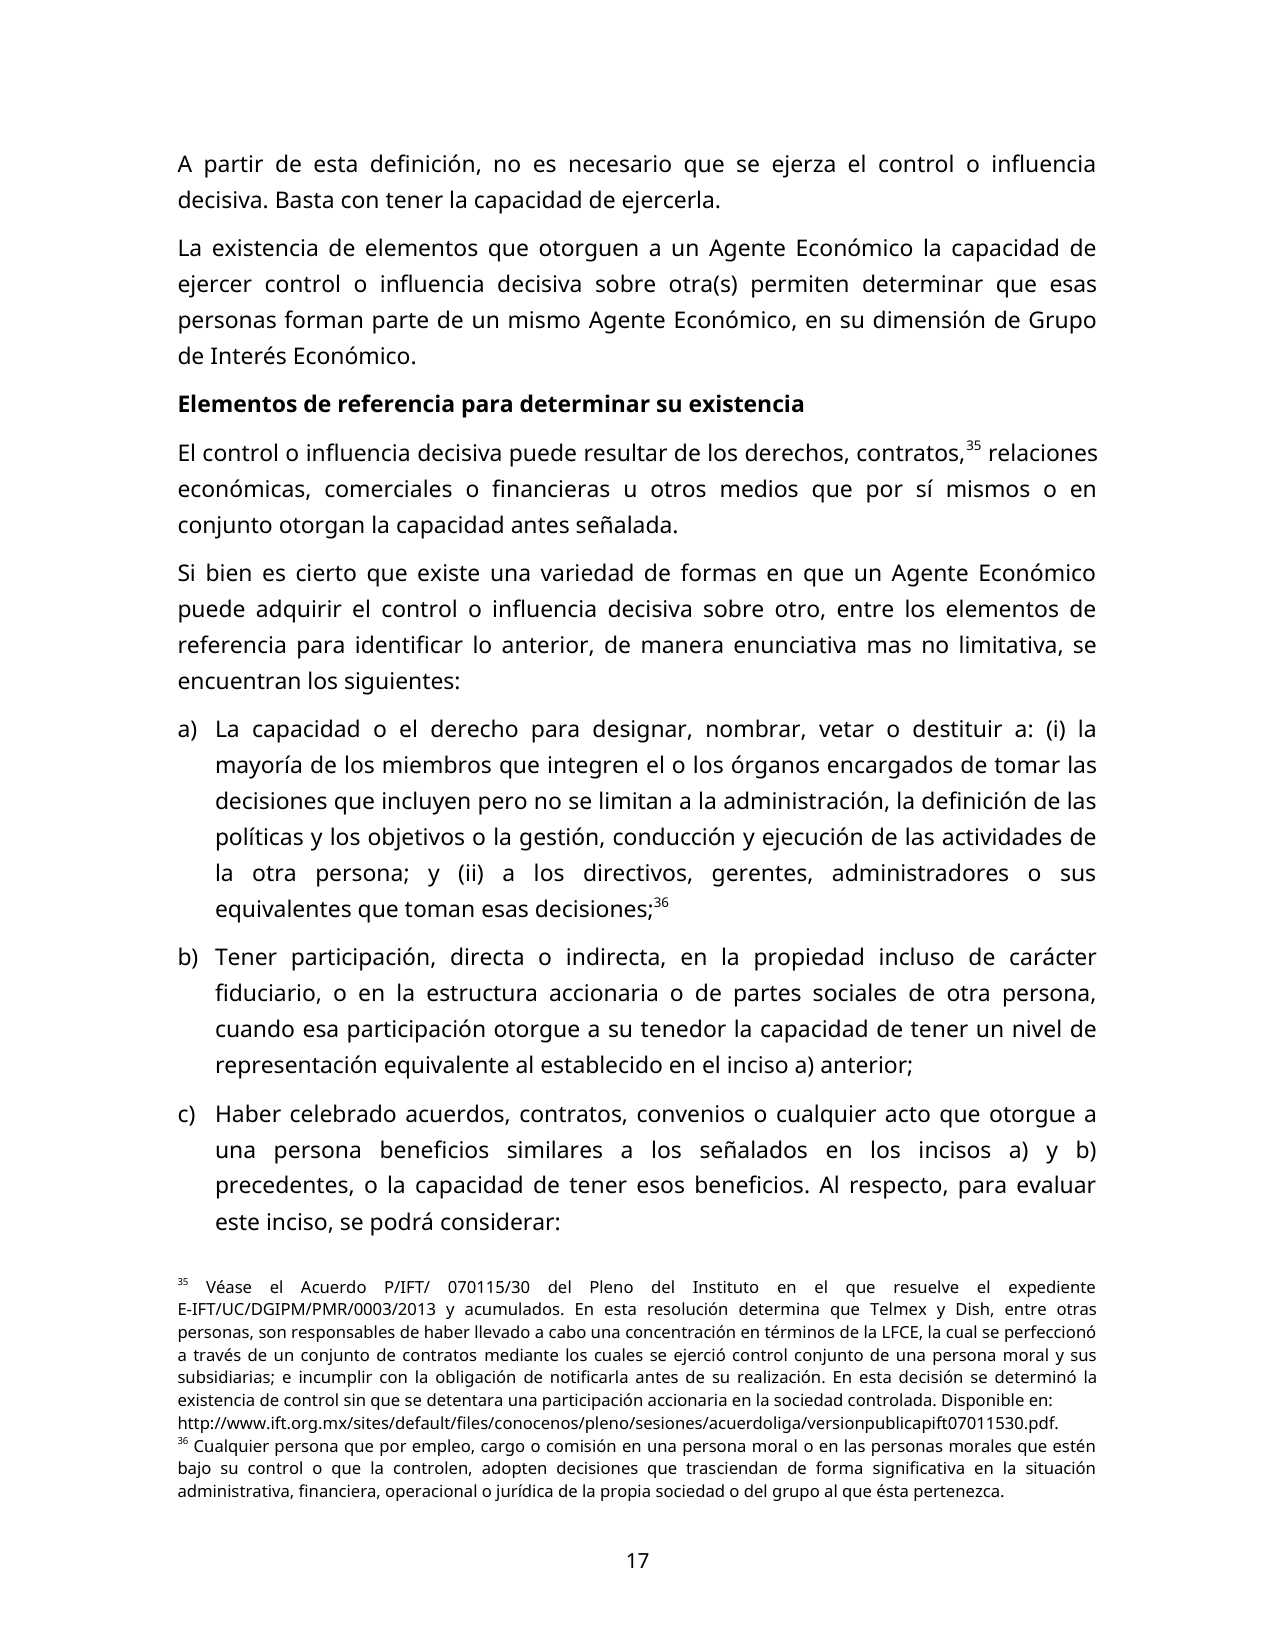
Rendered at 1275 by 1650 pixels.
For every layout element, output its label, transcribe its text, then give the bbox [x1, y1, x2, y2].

text Si bien es cierto que existe una variedad de formas en que un Agente Económico puede adquirir el control o influencia decisiva sobre otro, entre los elementos de referencia para identificar lo anterior, de manera enunciativa mas no limitativa, se encuentran los siguientes: [177, 557, 1098, 696]
list Tener participación, directa o indirecta, en la propiedad incluso de carácter fiduciario, o en la estructura accionaria o de partes sociales de otra persona, cuando esa participación otorgue a su tenedor la capacidad de tener un nivel de representación equivalente al establecido en el inciso a) anterior; [177, 941, 1098, 1080]
text La existencia de elementos que otorguen a un Agente Económico la capacidad de ejercer control o influencia decisiva sobre otra(s) permiten determinar que esas personas forman parte de un mismo Agente Económico, en su dimensión de Grupo de Interés Económico. [177, 232, 1098, 371]
list Haber celebrado acuerdos, contratos, convenios o cualquier acto que otorgue a una persona beneficios similares a los señalados en los incisos a) y b) precedentes, o la capacidad de tener esos beneficios. Al respecto, para evaluar este inciso, se podrá considerar: [177, 1098, 1098, 1237]
text El control o influencia decisiva puede resultar de los derechos, contratos, relaciones económicas, comerciales o financieras u otros medios que por sí mismos o en conjunto otorgan la capacidad antes señalada. [177, 437, 1098, 540]
text Elementos de referencia para determinar su existencia [177, 388, 1098, 419]
list La capacidad o el derecho para designar, nombrar, vetar o destituir a: (i) la mayoría de los miembros que integren el o los órganos encargados de tomar las decisiones que incluyen pero no se limitan a la administración, la definición de las políticas y los objetivos o la gestión, conducción y ejecución de las actividades de la otra persona; y (ii) a los directivos, gerentes, administradores o sus equivalentes que toman esas decisiones; [177, 713, 1098, 924]
text A partir de esta definición, no es necesario que se ejerza el control o influencia decisiva. Basta con tener la capacidad de ejercerla. [177, 148, 1098, 215]
